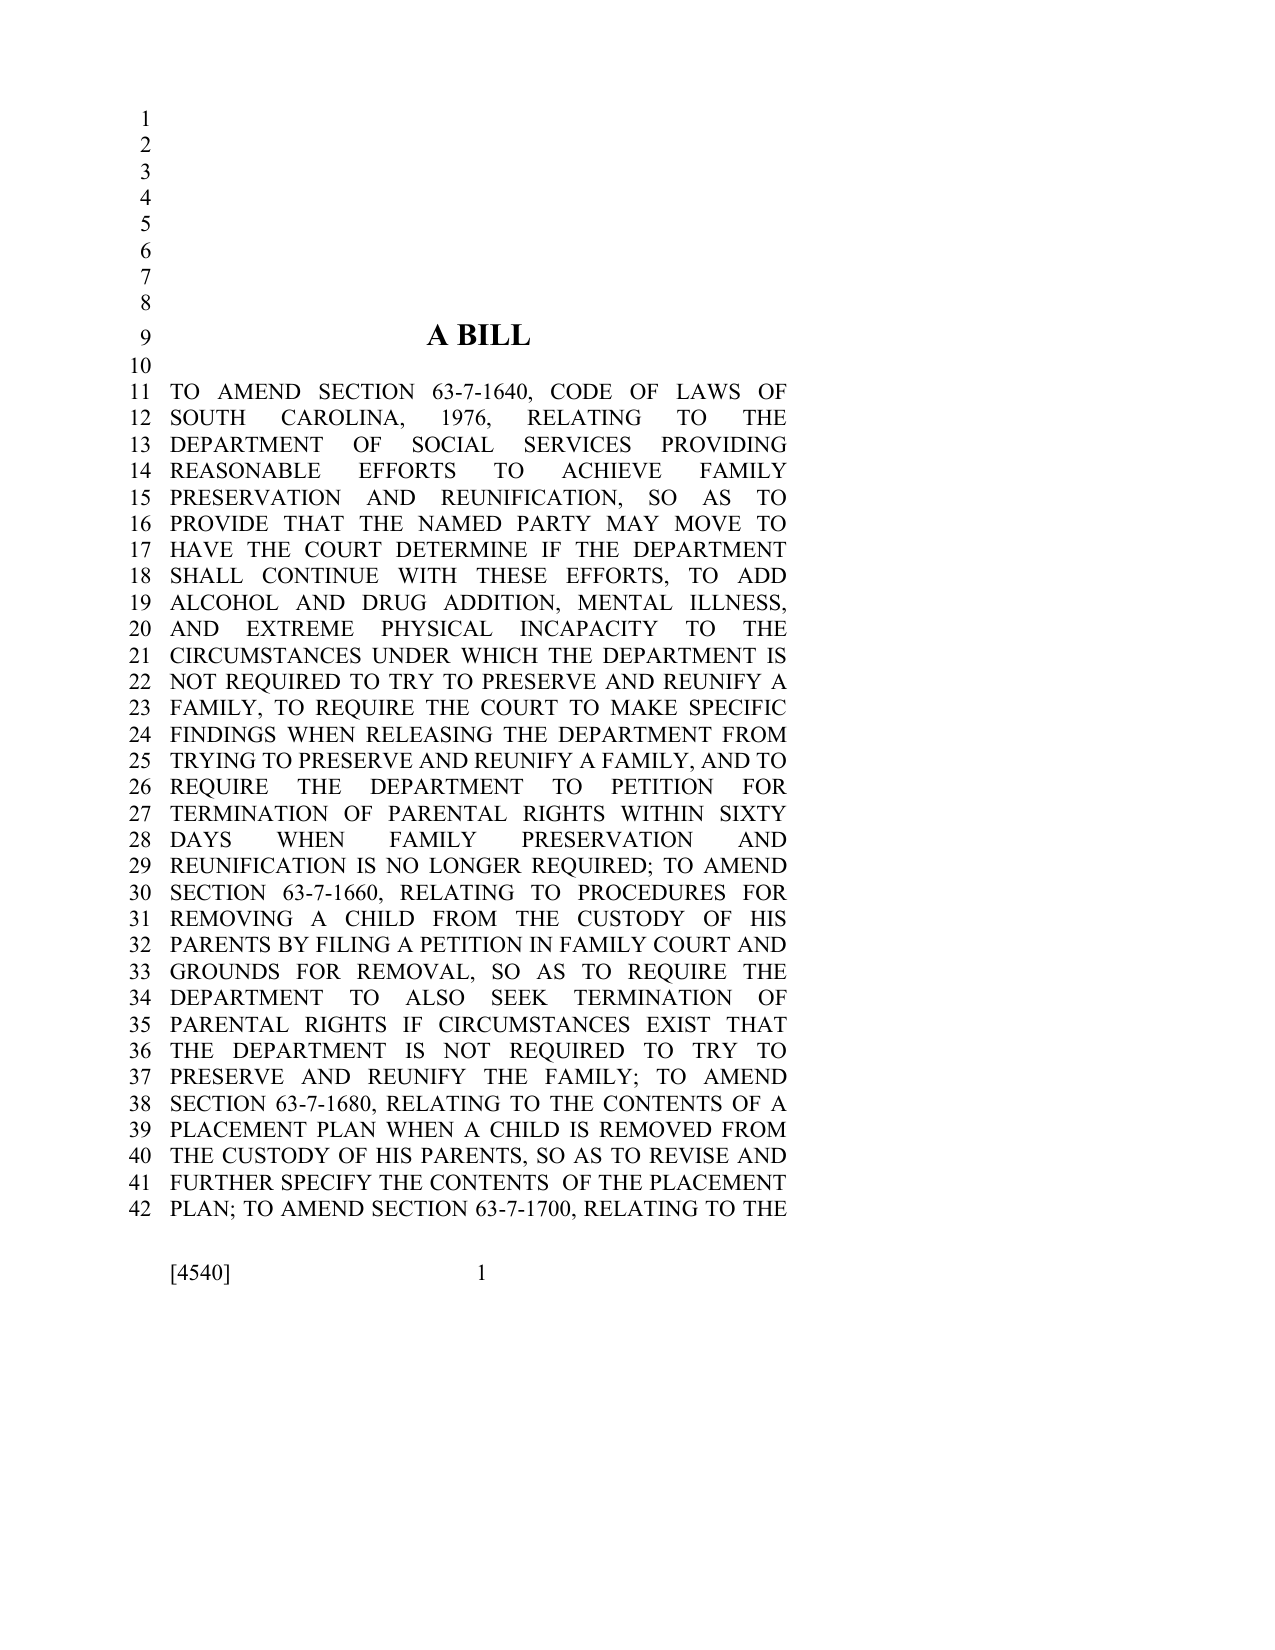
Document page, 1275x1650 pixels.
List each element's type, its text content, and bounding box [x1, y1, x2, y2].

text A BILL [169, 316, 787, 352]
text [169, 378, 787, 1221]
